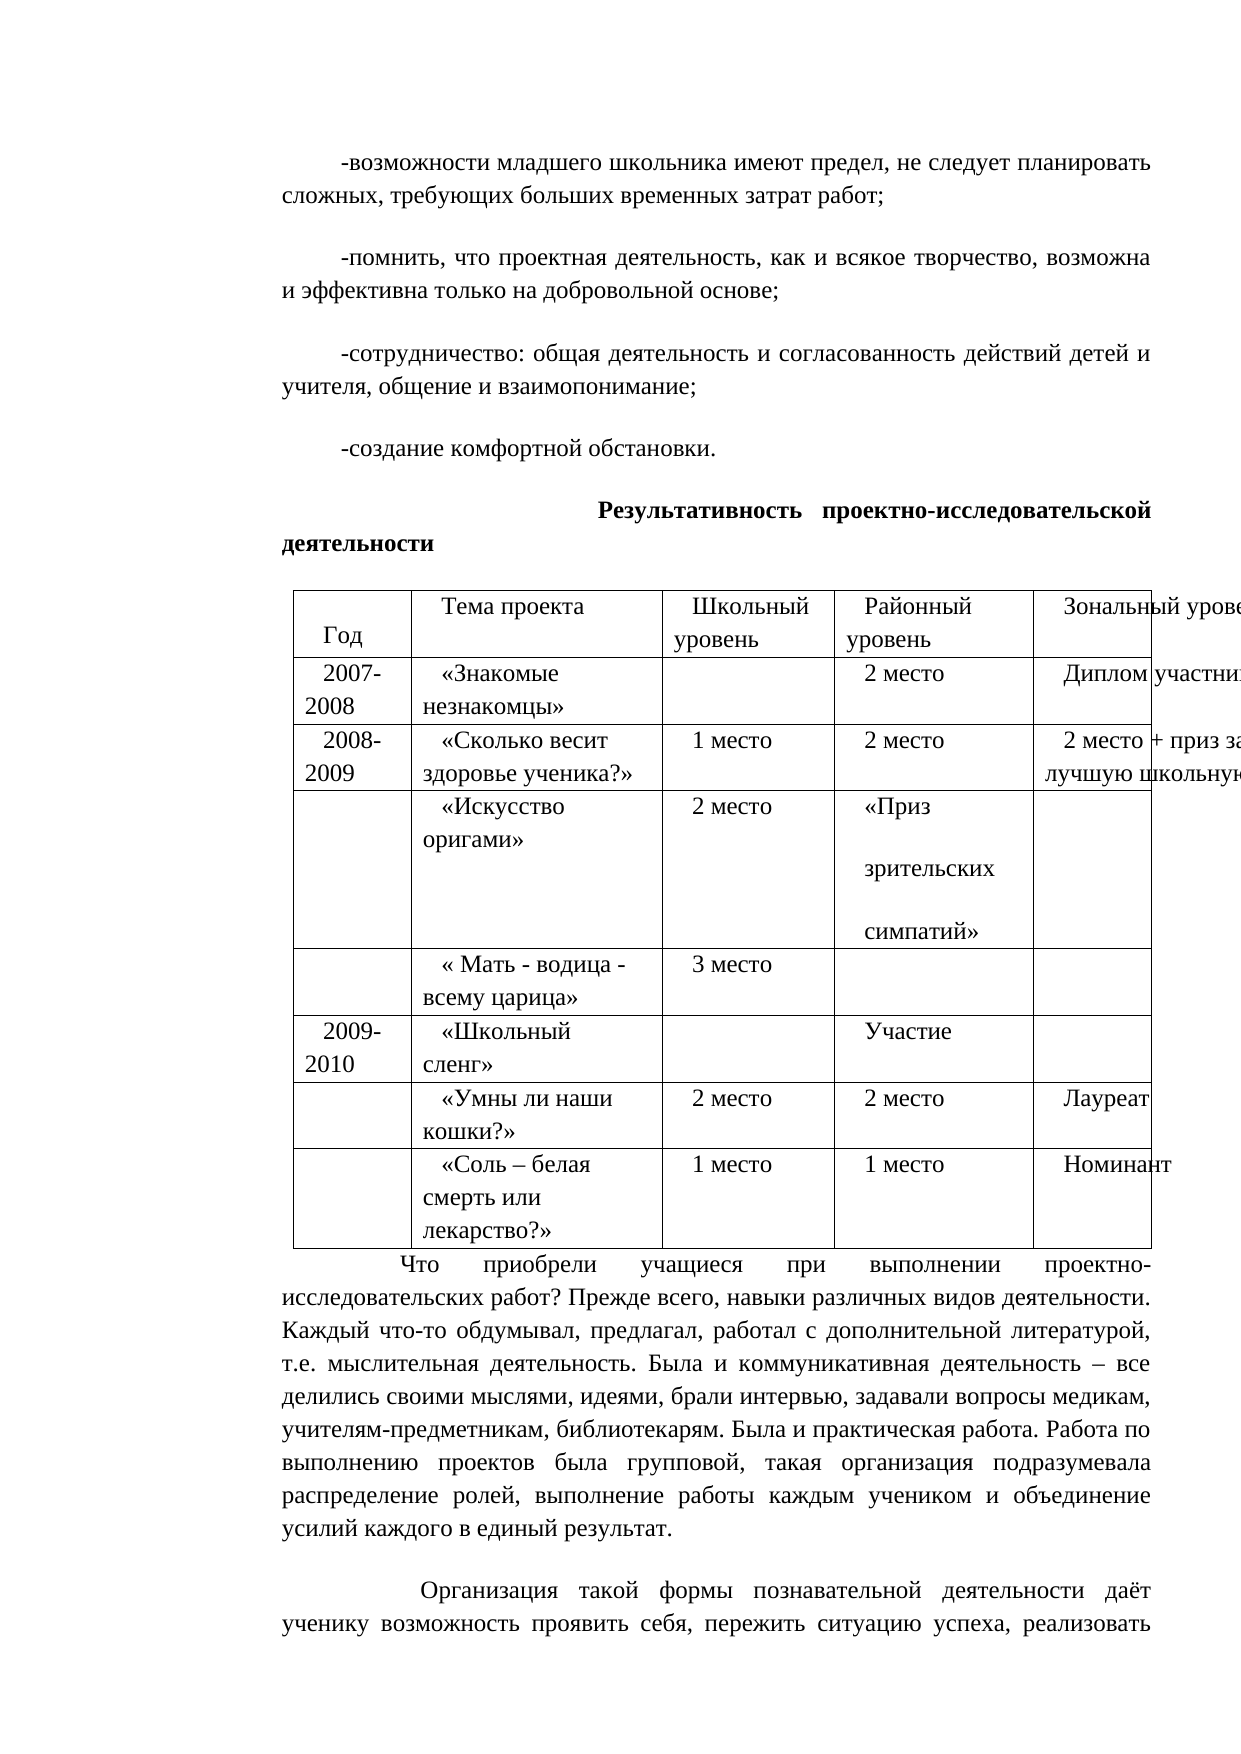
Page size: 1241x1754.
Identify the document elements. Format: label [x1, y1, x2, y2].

table_cell [177, 118, 1152, 1650]
